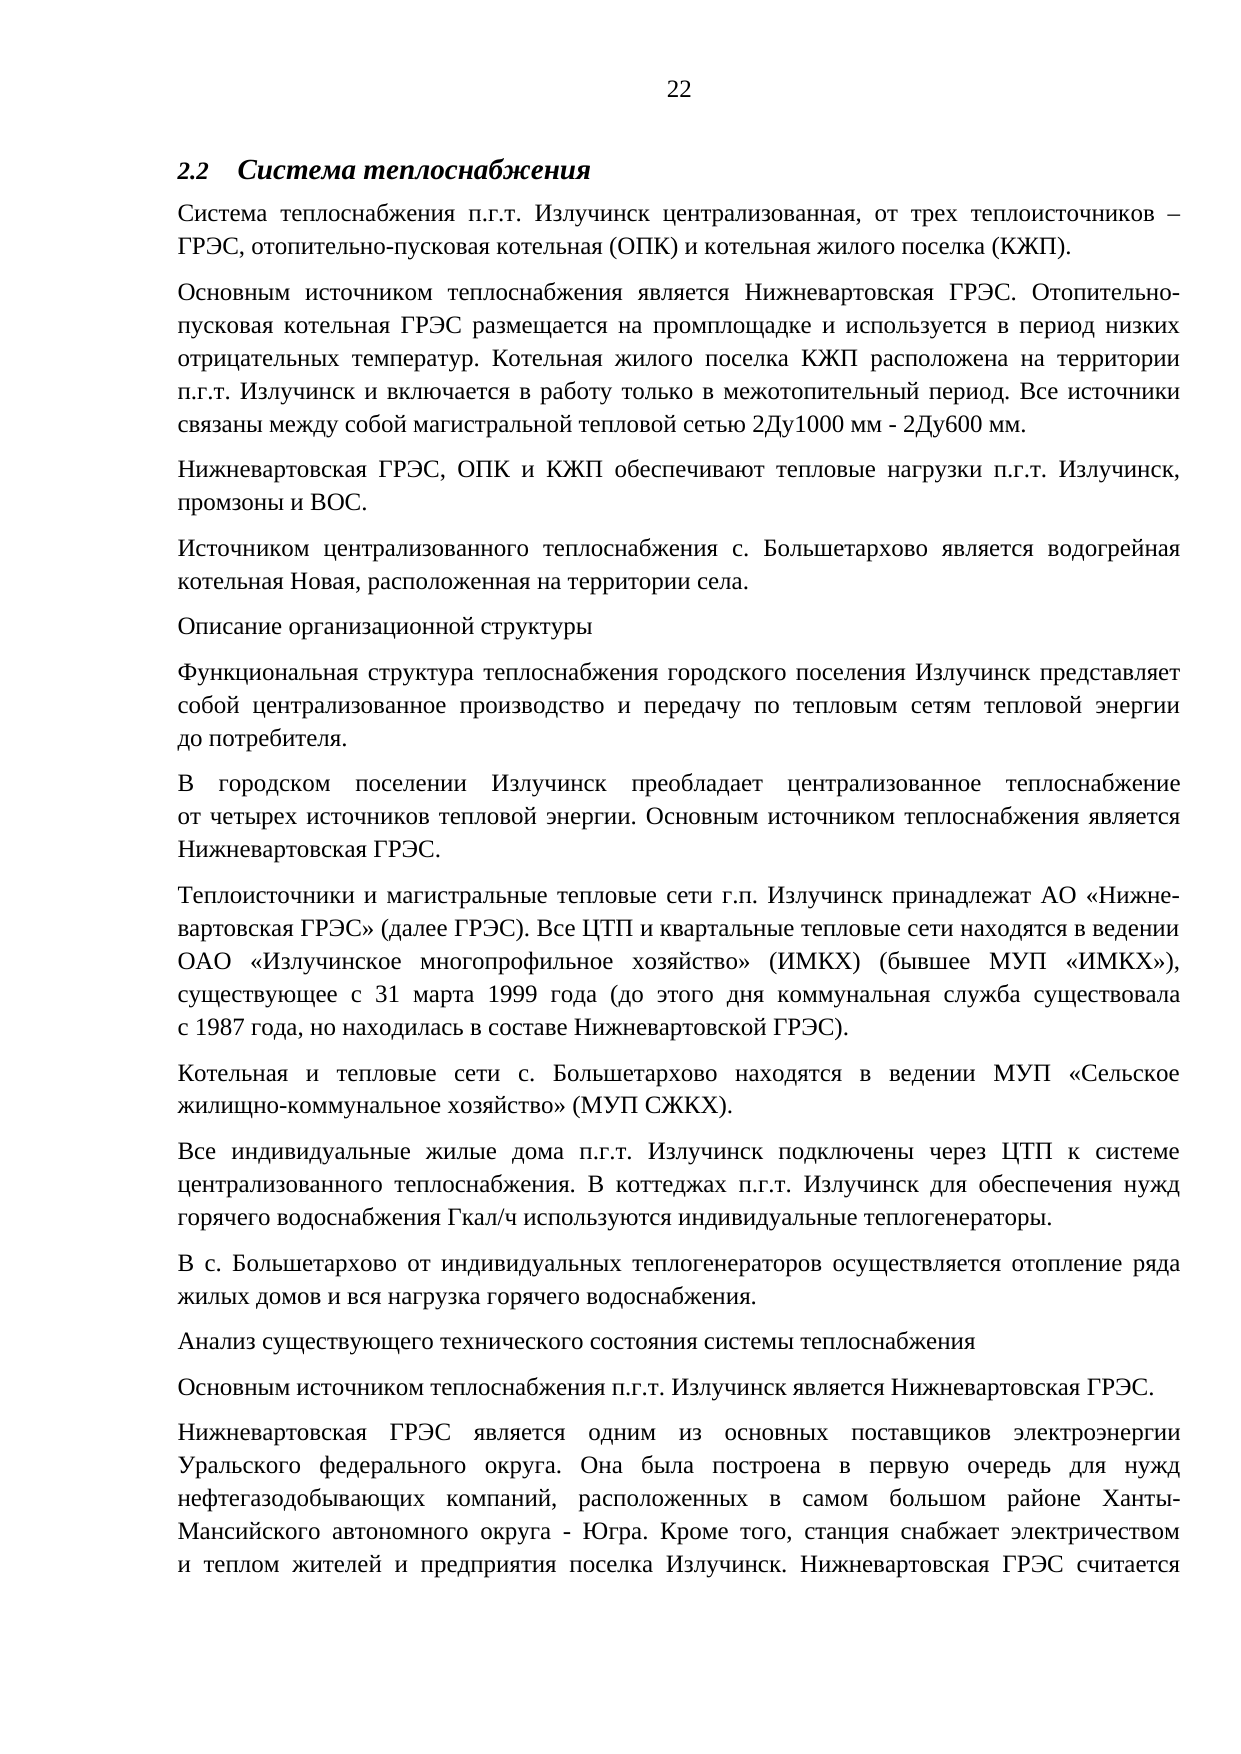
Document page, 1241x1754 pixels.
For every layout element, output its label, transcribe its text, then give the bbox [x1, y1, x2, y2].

text Теплоисточники и магистральные тепловые сети г.п. Излучинск принадлежат АО «Нижне-вартовская ГРЭС» (далее ГРЭС). Все ЦТП и квартальные тепловые сети находятся в ведении ОАО «Излучинское многопрофильное хозяйство» (ИМКХ) (бывшее МУП «ИМКХ»), существующее с 31 марта 1999 года (до этого дня коммунальная служба существовала с 1987 года, но находилась в составе Нижневартовской ГРЭС). [177, 880, 1181, 1041]
text Система теплоснабжения п.г.т. Излучинск централизованная, от трех теплоисточников – ГРЭС, отопительно-пусковая котельная (ОПК) и котельная жилого поселка (КЖП). [177, 198, 1181, 260]
text Анализ существующего технического состояния системы теплоснабжения [177, 1326, 1181, 1355]
text В с. Большетархово от индивидуальных теплогенераторов осуществляется отопление ряда жилых домов и вся нагрузка горячего водоснабжения. [177, 1248, 1181, 1309]
text Основным источником теплоснабжения является Нижневартовская ГРЭС. Отопительно-пусковая котельная ГРЭС размещается на промплощадке и используется в период низких отрицательных температур. Котельная жилого поселка КЖП расположена на территории п.г.т. Излучинск и включается в работу только в межотопительный период. Все источники связаны между собой магистральной тепловой сетью 2Ду1000 мм - 2Ду600 мм. [177, 277, 1181, 437]
list Система теплоснабжения [177, 152, 1181, 186]
text Нижневартовская ГРЭС, ОПК и КЖП обеспечивают тепловые нагрузки п.г.т. Излучинск, промзоны и ВОС. [177, 454, 1181, 516]
text В городском поселении Излучинск преобладает централизованное теплоснабжение от четырех источников тепловой энергии. Основным источником теплоснабжения является Нижневартовская ГРЭС. [177, 768, 1181, 863]
text Описание организационной структуры [177, 611, 1181, 640]
text Все индивидуальные жилые дома п.г.т. Излучинск подключены через ЦТП к системе централизованного теплоснабжения. В коттеджах п.г.т. Излучинск для обеспечения нужд горячего водоснабжения Гкал/ч используются индивидуальные теплогенераторы. [177, 1136, 1181, 1231]
text Котельная и тепловые сети с. Большетархово находятся в ведении МУП «Сельское жилищно-коммунальное хозяйство» (МУП СЖКХ). [177, 1058, 1181, 1119]
text Функциональная структура теплоснабжения городского поселения Излучинск представляет собой централизованное производство и передачу по тепловым сетям тепловой энергии до потребителя. [177, 657, 1181, 752]
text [177, 1417, 1181, 1578]
text Источником централизованного теплоснабжения с. Большетархово является водогрейная котельная Новая, расположенная на территории села. [177, 533, 1181, 594]
text Основным источником теплоснабжения п.г.т. Излучинск является Нижневартовская ГРЭС. [177, 1372, 1181, 1401]
